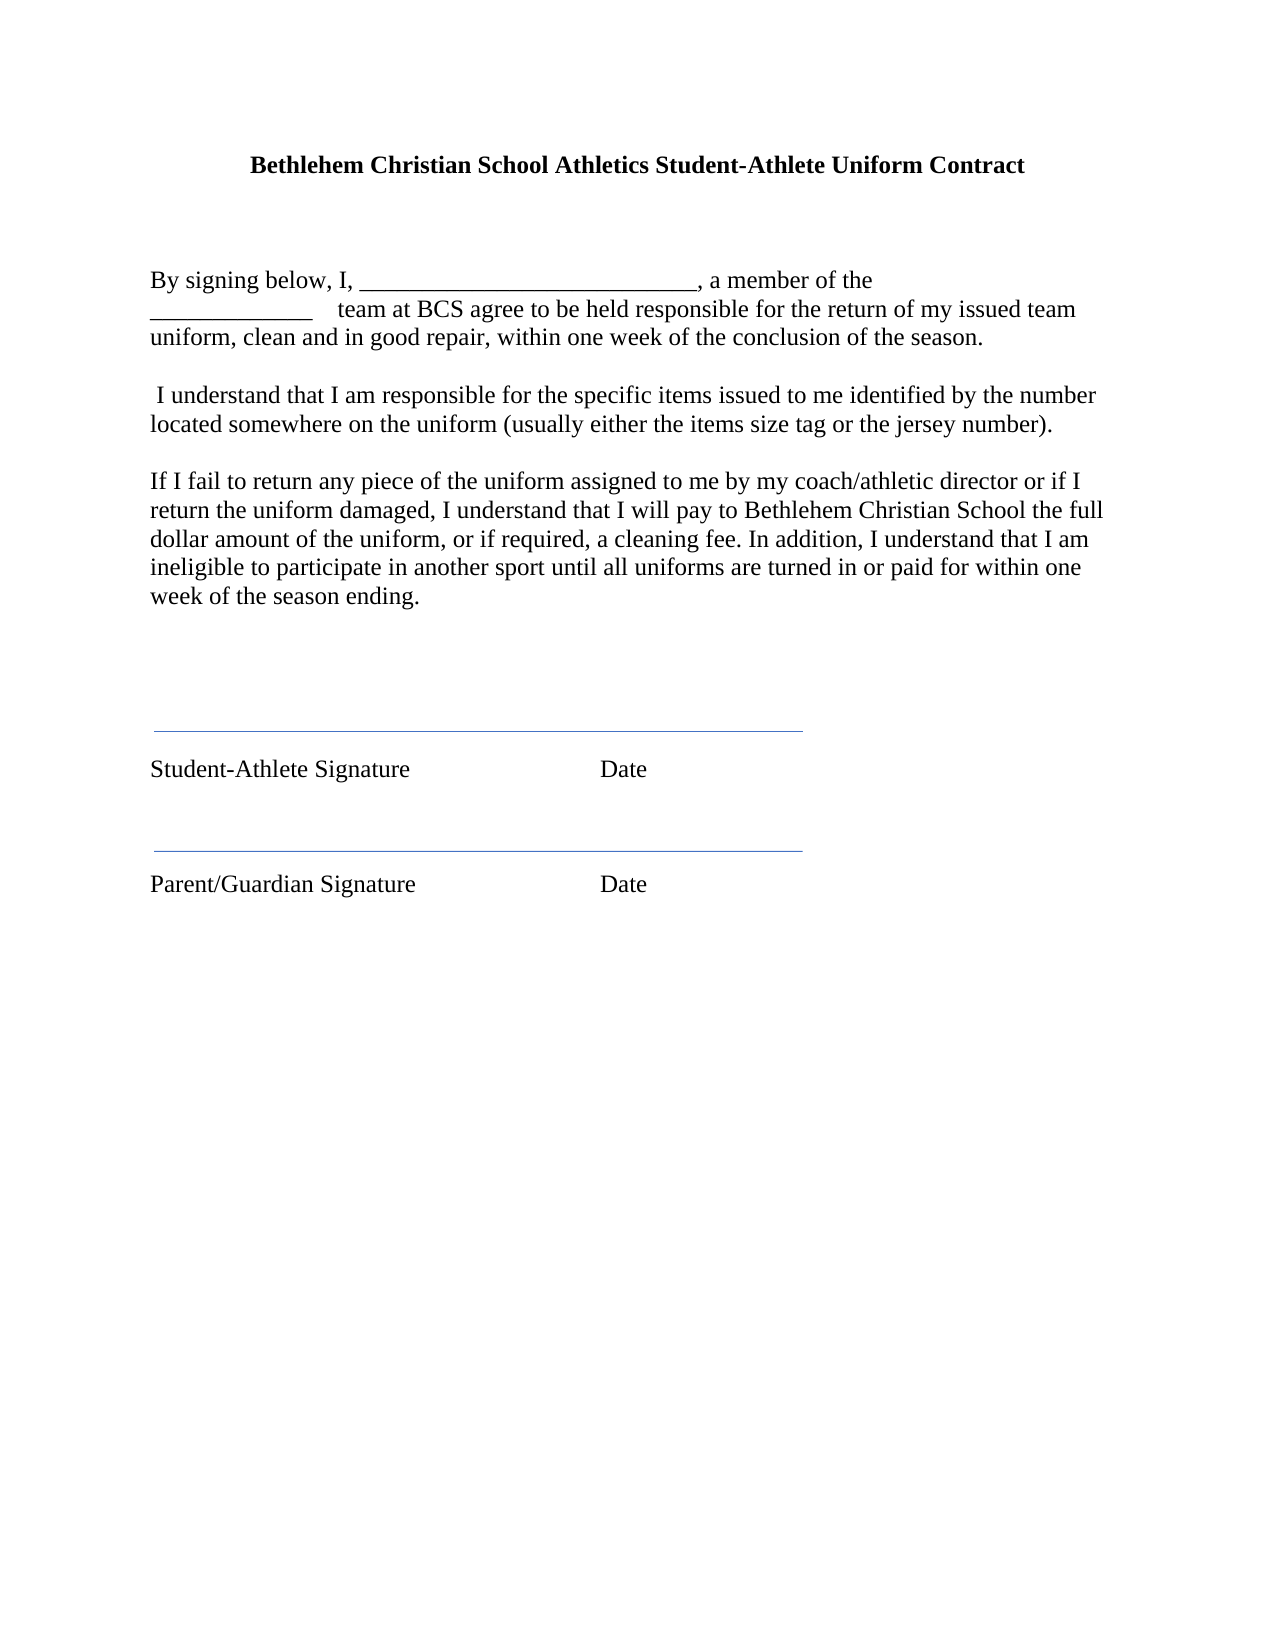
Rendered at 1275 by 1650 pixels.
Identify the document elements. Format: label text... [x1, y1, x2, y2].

text Bethlehem Christian School Athletics Student-Athlete Uniform Contract [150, 150, 1125, 179]
text _____________ team at BCS agree to be held responsible for the return of my issued team uniform, clean and in good repair, within one week of the conclusion of the season. [150, 294, 1125, 351]
text Student-Athlete Signature Date [150, 754, 1125, 782]
text I understand that I am responsible for the specific items issued to me identified by the number located somewhere on the uniform (usually either the items size tag or the jersey number). [150, 380, 1125, 437]
text If I fail to return any piece of the uniform assigned to me by my coach/athletic director or if I return the uniform damaged, I understand that I will pay to Bethlehem Christian School the full dollar amount of the uniform, or if required, a cleaning fee. In addition, I understand that I am ineligible to participate in another sport until all uniforms are turned in or paid for within one week of the season ending. [150, 466, 1125, 610]
text Parent/Guardian Signature Date [150, 869, 1125, 897]
text By signing below, I, ___________________________, a member of the [150, 265, 1125, 294]
